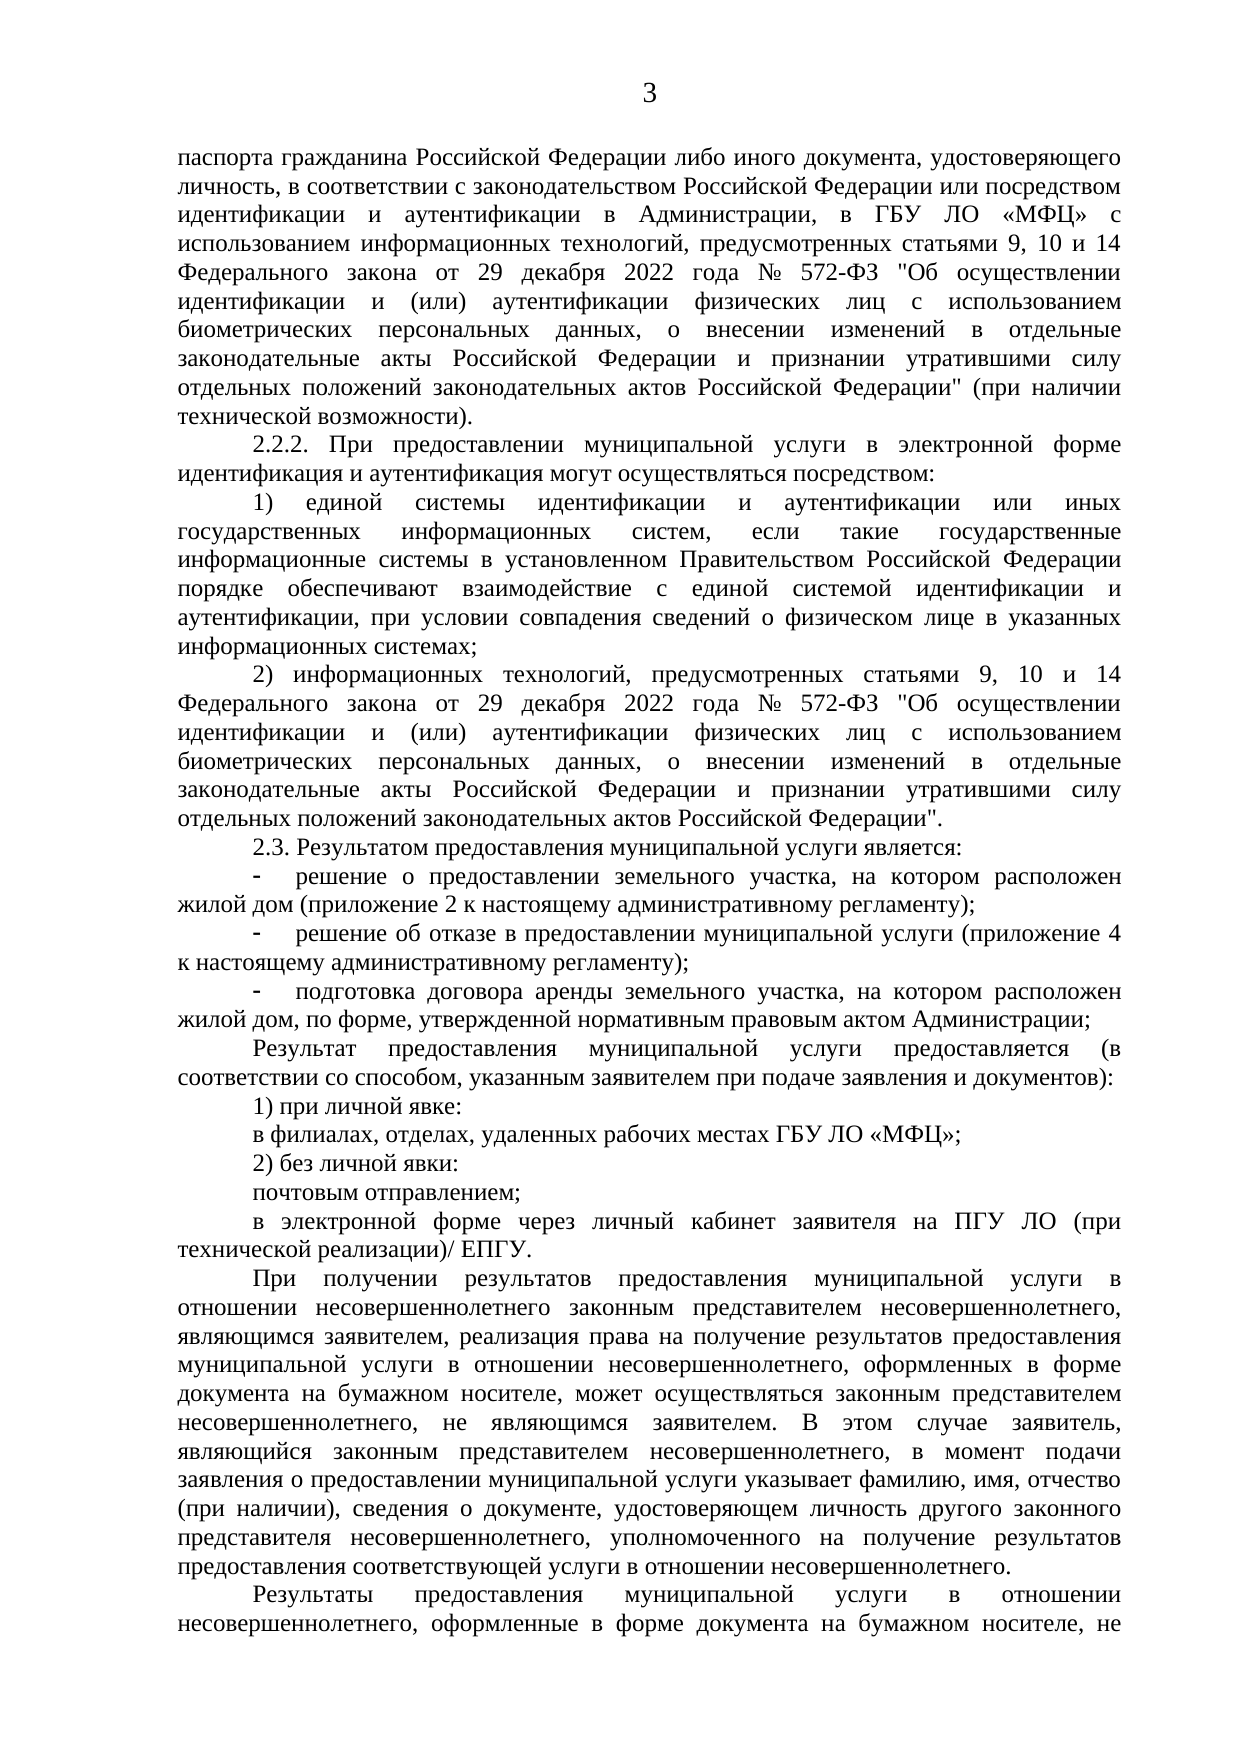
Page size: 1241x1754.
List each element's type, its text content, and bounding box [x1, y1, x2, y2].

text 2) информационных технологий, предусмотренных статьями 9, 10 и 14 Федерального закона от 29 декабря 2022 года № 572-ФЗ "Об осуществлении идентификации и (или) аутентификации физических лиц с использованием биометрических персональных данных, о внесении изменений в отдельные законодательные акты Российской Федерации и признании утратившими силу отдельных положений законодательных актов Российской Федерации". [177, 659, 1122, 832]
text почтовым отправлением; [177, 1177, 1122, 1206]
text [177, 142, 1122, 429]
list решение об отказе в предоставлении муниципальной услуги (приложение 4 к настоящему административному регламенту); [177, 918, 1122, 976]
text 2.3. Результатом предоставления муниципальной услуги является: [177, 832, 1122, 861]
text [177, 1579, 1122, 1637]
text в электронной форме через личный кабинет заявителя на ПГУ ЛО (при технической реализации)/ ЕПГУ. [177, 1206, 1122, 1263]
text 2) без личной явки: [177, 1148, 1122, 1177]
text Результат предоставления муниципальной услуги предоставляется (в соответствии со способом, указанным заявителем при подаче заявления и документов): [177, 1033, 1122, 1091]
text 2.2.2. При предоставлении муниципальной услуги в электронной форме идентификация и аутентификация могут осуществляться посредством: [177, 429, 1122, 487]
list решение о предоставлении земельного участка, на котором расположен жилой дом (приложение 2 к настоящему административному регламенту); [177, 861, 1122, 918]
text 1) при личной явке: [177, 1091, 1122, 1119]
text 1) единой системы идентификации и аутентификации или иных государственных информационных систем, если такие государственные информационные системы в установленном Правительством Российской Федерации порядке обеспечивают взаимодействие с единой системой идентификации и аутентификации, при условии совпадения сведений о физическом лице в указанных информационных системах; [177, 487, 1122, 659]
text в филиалах, отделах, удаленных рабочих местах ГБУ ЛО «МФЦ»; [177, 1119, 1122, 1148]
text При получении результатов предоставления муниципальной услуги в отношении несовершеннолетнего законным представителем несовершеннолетнего, являющимся заявителем, реализация права на получение результатов предоставления муниципальной услуги в отношении несовершеннолетнего, оформленных в форме документа на бумажном носителе, может осуществляться законным представителем несовершеннолетнего, не являющимся заявителем. В этом случае заявитель, являющийся законным представителем несовершеннолетнего, в момент подачи заявления о предоставлении муниципальной услуги указывает фамилию, имя, отчество (при наличии), сведения о документе, удостоверяющем личность другого законного представителя несовершеннолетнего, уполномоченного на получение результатов предоставления соответствующей услуги в отношении несовершеннолетнего. [177, 1263, 1122, 1579]
list подготовка договора аренды земельного участка, на котором расположен жилой дом, по форме, утвержденной нормативным правовым актом Администрации; [177, 976, 1122, 1033]
